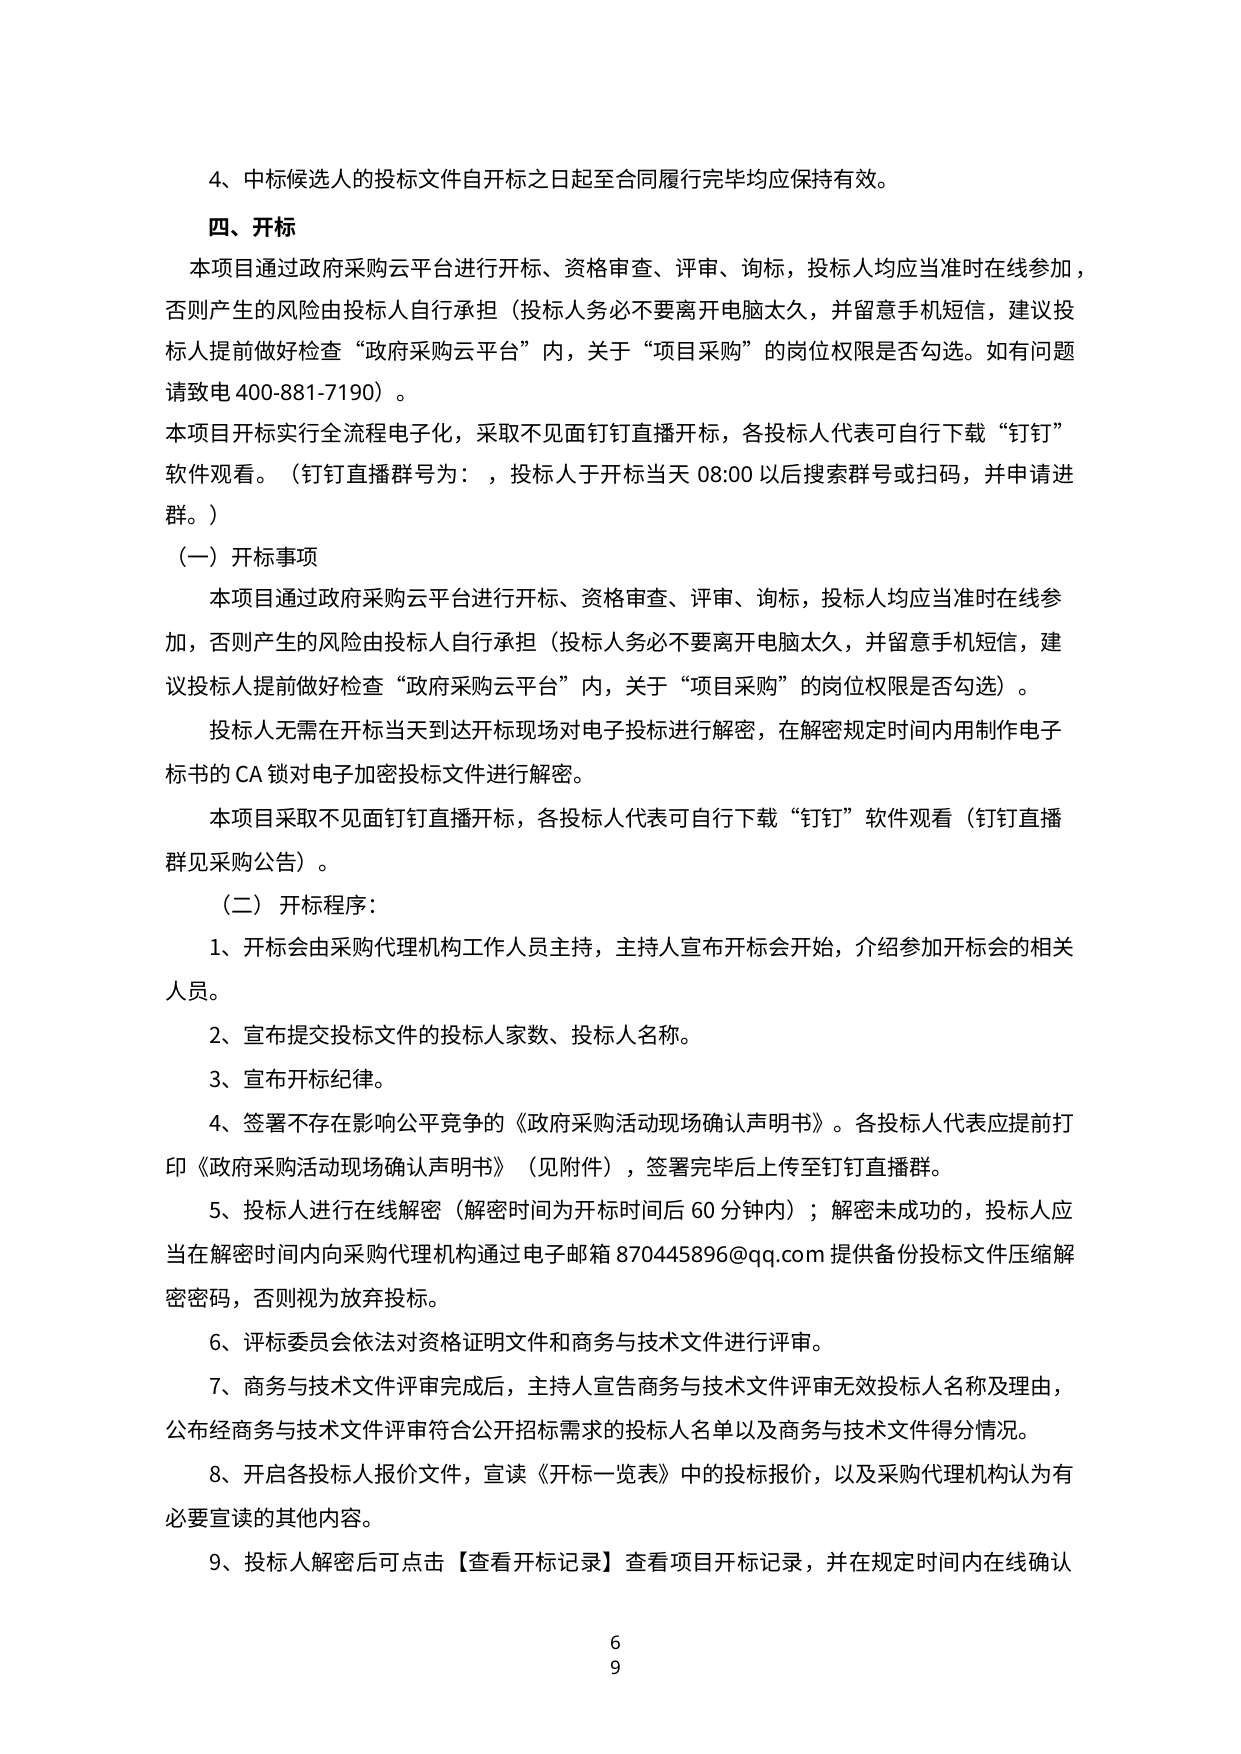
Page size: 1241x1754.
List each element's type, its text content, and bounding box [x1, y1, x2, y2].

text 四、开标 [165, 210, 1075, 242]
text 本项目开标实行全流程电子化，采取不见面钉钉直播开标，各投标人代表可自行下载“钉钉”软件观看。（钉钉直播群号为： ，投标人于开标当天08:00以后搜索群号或扫码，并申请进群。） [165, 416, 1075, 530]
text 5、投标人进行在线解密（解密时间为开标时间后60分钟内）；解密未成功的，投标人应当在解密时间内向采购代理机构通过电子邮箱870445896@qq.com提供备份投标文件压缩解密密码，否则视为放弃投标。 [165, 1193, 1075, 1313]
text （二） 开标程序： [165, 888, 1075, 920]
text 3、宣布开标纪律。 [165, 1062, 1075, 1093]
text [165, 1545, 1075, 1577]
text 本项目通过政府采购云平台进行开标、资格审查、评审、询标，投标人均应当准时在线参加，否则产生的风险由投标人自行承担（投标人务必不要离开电脑太久，并留意手机短信，建议投标人提前做好检查“政府采购云平台”内，关于“项目采购”的岗位权限是否勾选。如有问题，请致电400-881-7190）。 [165, 251, 1075, 407]
text 1、开标会由采购代理机构工作人员主持，主持人宣布开标会开始，介绍参加开标会的相关人员。 [165, 930, 1075, 1005]
text 7、商务与技术文件评审完成后，主持人宣告商务与技术文件评审无效投标人名称及理由，公布经商务与技术文件评审符合公开招标需求的投标人名单以及商务与技术文件得分情况。 [165, 1369, 1075, 1445]
text 投标人无需在开标当天到达开标现场对电子投标进行解密，在解密规定时间内用制作电子标书的CA锁对电子加密投标文件进行解密。 [165, 713, 1075, 788]
text 4、中标候选人的投标文件自开标之日起至合同履行完毕均应保持有效。 [165, 162, 1075, 194]
text 本项目通过政府采购云平台进行开标、资格审查、评审、询标，投标人均应当准时在线参加，否则产生的风险由投标人自行承担（投标人务必不要离开电脑太久，并留意手机短信，建议投标人提前做好检查“政府采购云平台”内，关于“项目采购”的岗位权限是否勾选）。 [165, 581, 1075, 700]
text 4、签署不存在影响公平竞争的《政府采购活动现场确认声明书》。各投标人代表应提前打印《政府采购活动现场确认声明书》（见附件），签署完毕后上传至钉钉直播群。 [165, 1106, 1075, 1181]
text （一）开标事项 [165, 540, 1075, 571]
text 2、宣布提交投标文件的投标人家数、投标人名称。 [165, 1018, 1075, 1049]
text 6、评标委员会依法对资格证明文件和商务与技术文件进行评审。 [165, 1325, 1075, 1357]
text 8、开启各投标人报价文件，宣读《开标一览表》中的投标报价，以及采购代理机构认为有必要宣读的其他内容。 [165, 1457, 1075, 1533]
text 本项目采取不见面钉钉直播开标，各投标人代表可自行下载“钉钉”软件观看（钉钉直播群见采购公告）。 [165, 801, 1075, 876]
